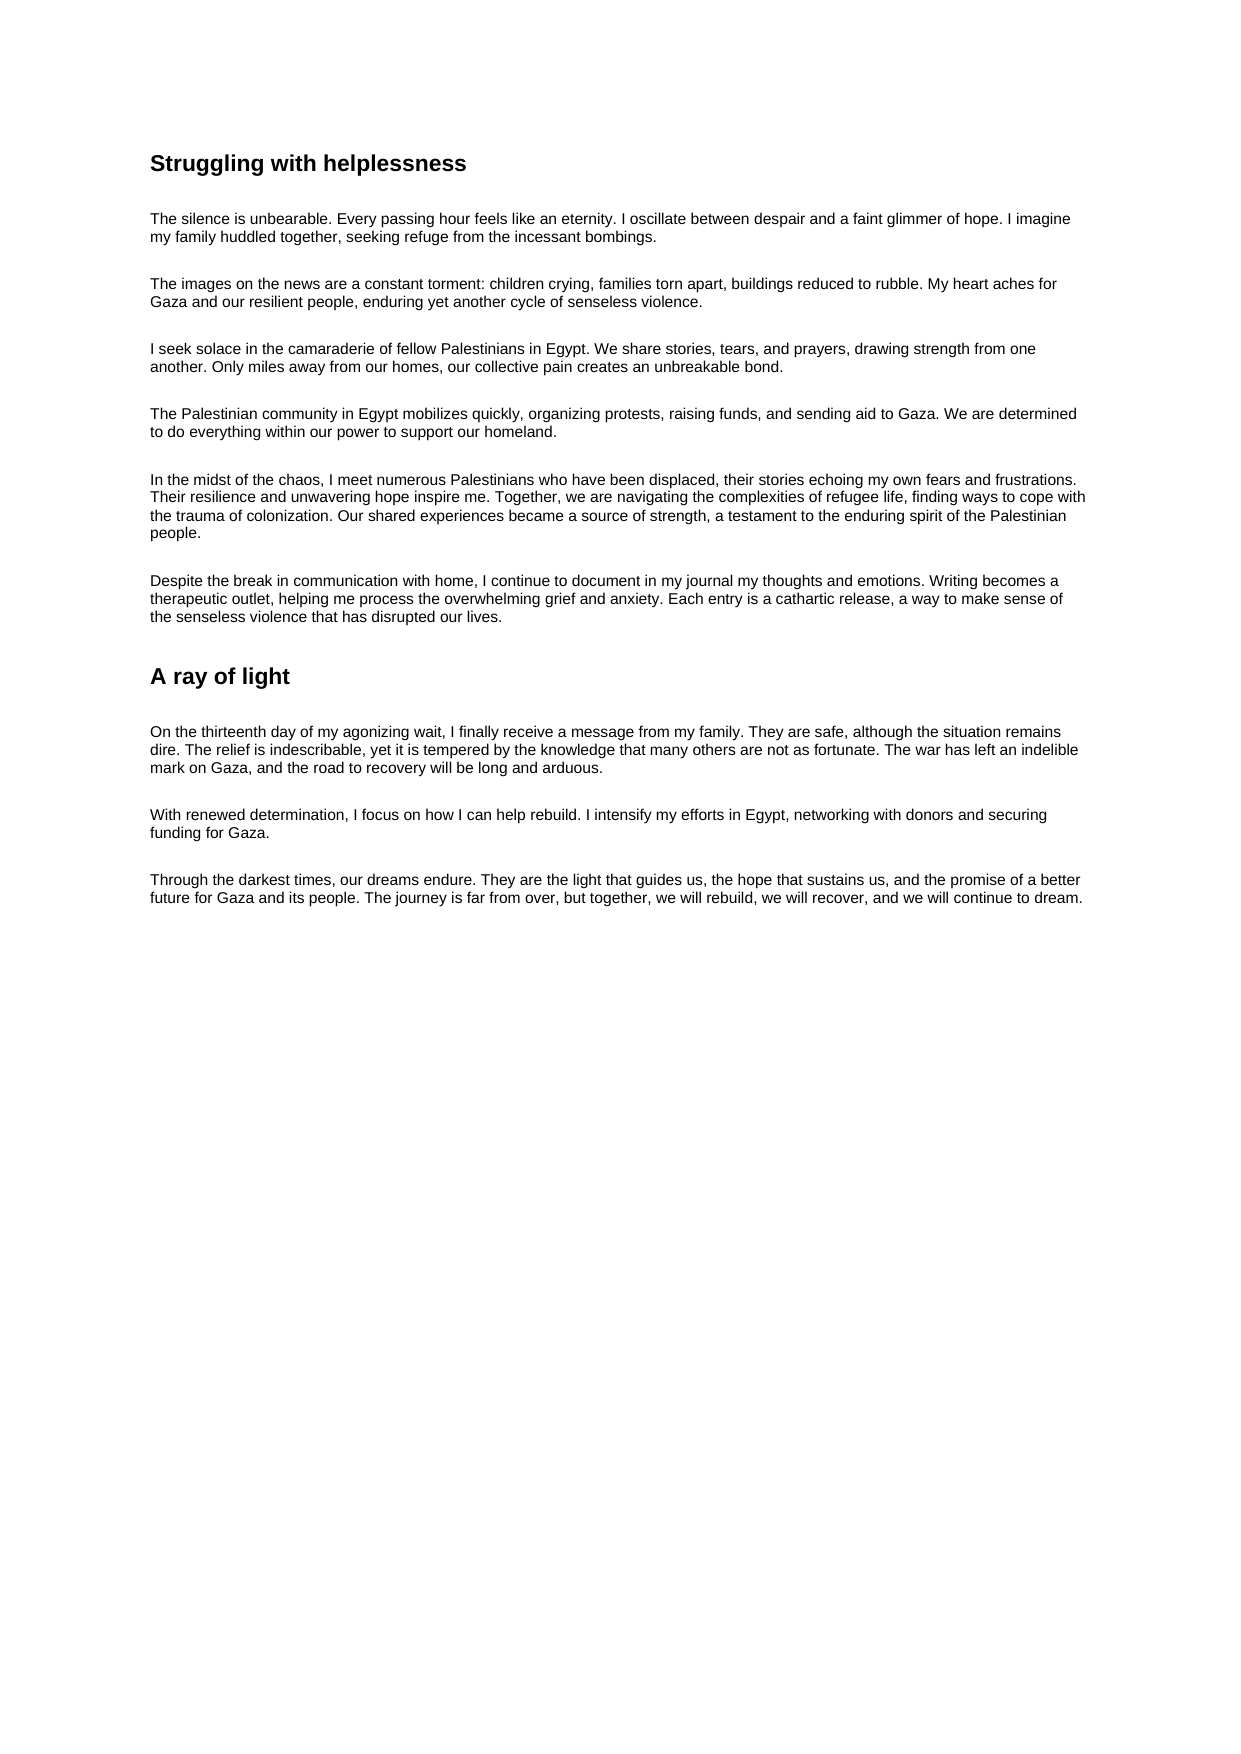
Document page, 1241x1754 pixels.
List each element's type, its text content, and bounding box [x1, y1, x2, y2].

text Through the darkest times, our dreams endure. They are the light that guides us, the hope that sustains us, and the promise of a better future for Gaza and its people. The journey is far from over, but together, we will rebuild, we will recover, and we will continue to dream. [150, 871, 1090, 907]
text The images on the news are a constant torment: children crying, families torn apart, buildings reduced to rubble. My heart aches for Gaza and our resilient people, enduring yet another cycle of senseless violence. [150, 274, 1090, 311]
subtitle Struggling with helplessness [150, 150, 1090, 176]
text On the thirteenth day of my agonizing wait, I finally receive a message from my family. They are safe, although the situation remains dire. The relief is indescribable, yet it is tempered by the knowledge that many others are not as fortunate. The war has left an indelible mark on Gaza, and the road to recovery will be long and arduous. [150, 722, 1090, 776]
text The Palestinian community in Egypt mobilizes quickly, organizing protests, raising funds, and sending aid to Gaza. We are determined to do everything within our power to support our homeland. [150, 405, 1090, 441]
text Despite the break in communication with home, I continue to document in my journal my thoughts and emotions. Writing becomes a therapeutic outlet, helping me process the overwhelming grief and anxiety. Each entry is a cathartic release, a way to make sense of the senseless violence that has disrupted our lives. [150, 571, 1090, 626]
subtitle A ray of light [150, 663, 1090, 689]
text The silence is unbearable. Every passing hour feels like an eternity. I oscillate between despair and a faint glimmer of hope. I imagine my family huddled together, seeking refuge from the incessant bombings. [150, 209, 1090, 245]
text In the midst of the chaos, I meet numerous Palestinians who have been displaced, their stories echoing my own fears and frustrations. Their resilience and unwavering hope inspire me. Together, we are navigating the complexities of refugee life, finding ways to cope with the trauma of colonization. Our shared experiences became a source of strength, a testament to the enduring spirit of the Palestinian people. [150, 470, 1090, 542]
text I seek solace in the camaraderie of fellow Palestinians in Egypt. We share stories, tears, and prayers, drawing strength from one another. Only miles away from our homes, our collective pain creates an unbreakable bond. [150, 340, 1090, 376]
text With renewed determination, I focus on how I can help rebuild. I intensify my efforts in Egypt, networking with donors and securing funding for Gaza. [150, 806, 1090, 842]
